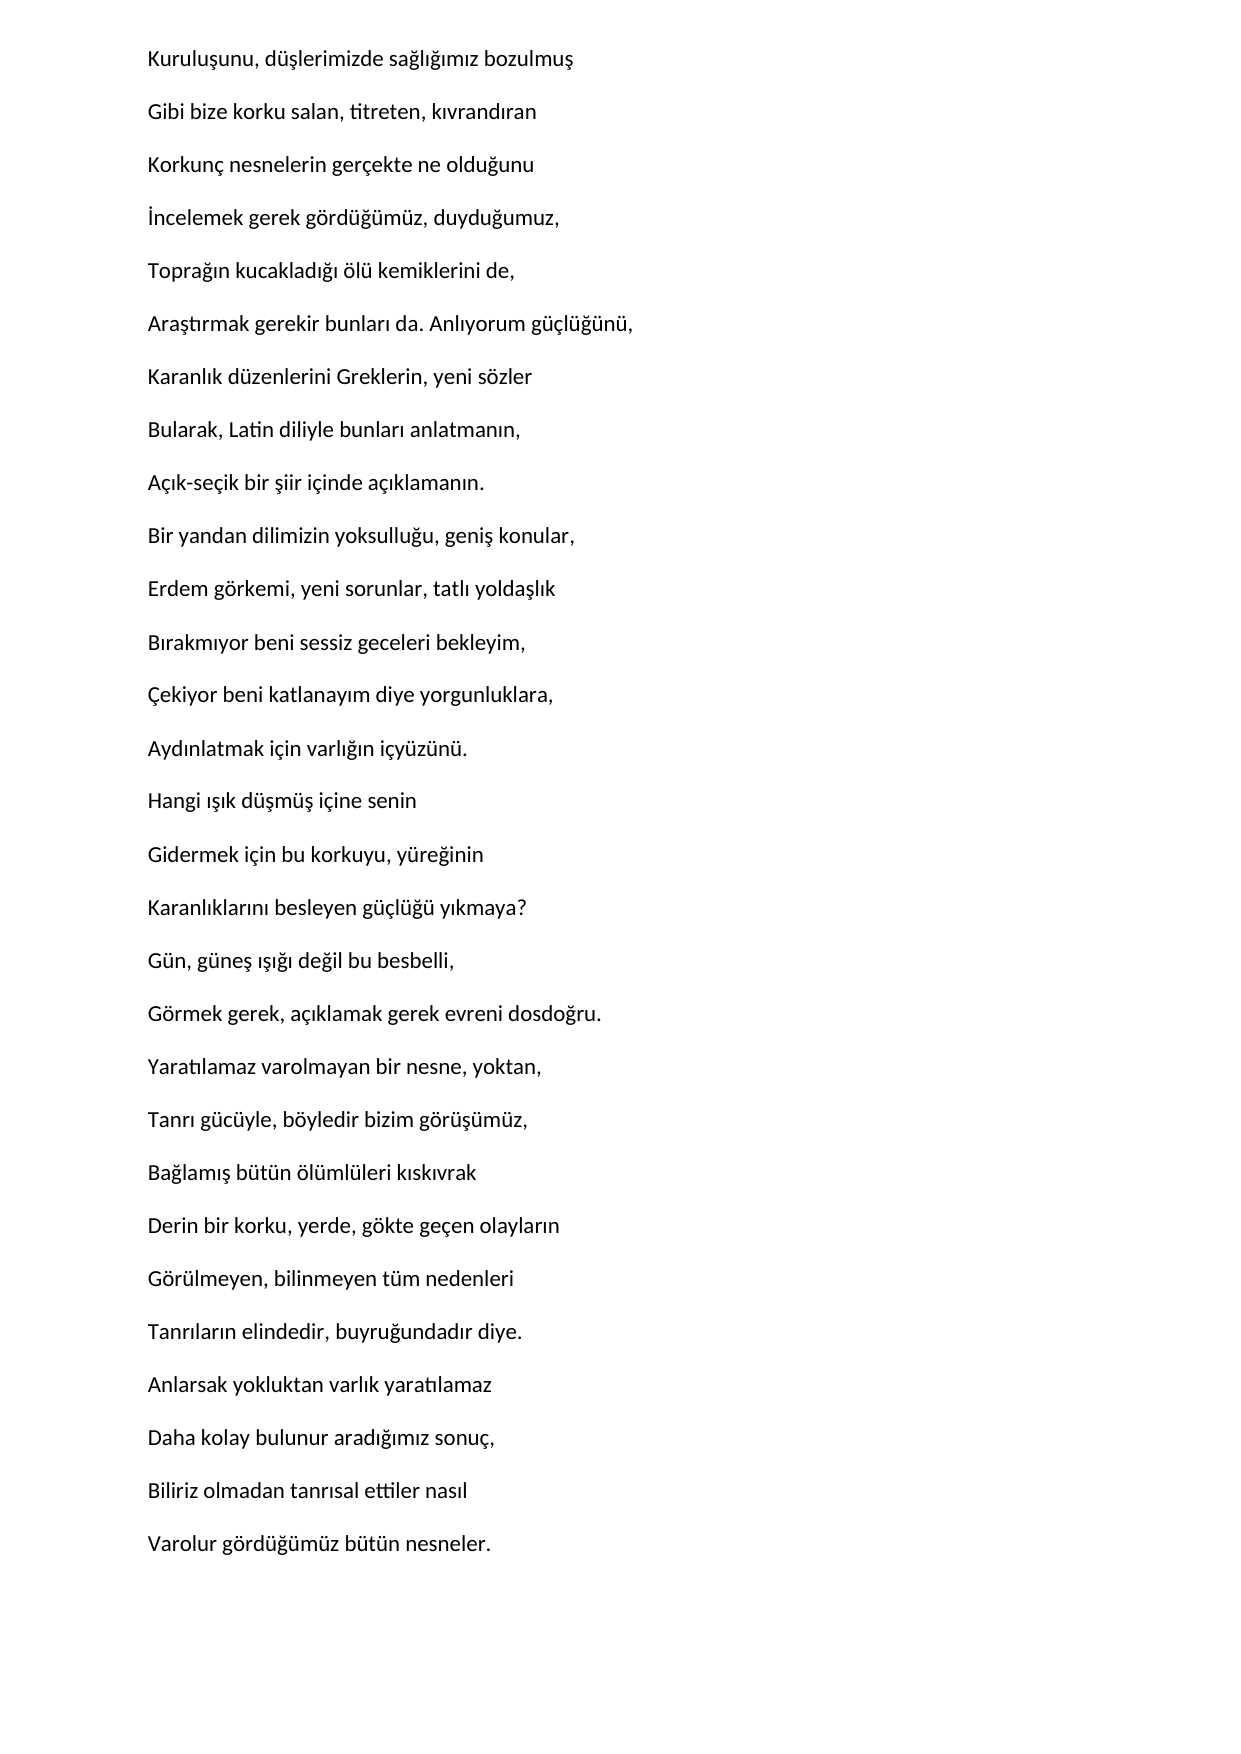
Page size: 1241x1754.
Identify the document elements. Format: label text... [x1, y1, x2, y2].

text Görmek gerek, açıklamak gerek evreni dosdoğru. [148, 999, 1093, 1027]
text Gibi bize korku salan, titreten, kıvrandıran [148, 97, 1093, 125]
text İncelemek gerek gördüğümüz, duyduğumuz, [148, 203, 1093, 231]
text Karanlıklarını besleyen güçlüğü yıkmaya? [148, 893, 1093, 921]
text Karanlık düzenlerini Greklerin, yeni sözler [148, 362, 1093, 391]
text Bağlamış bütün ölümlüleri kıskıvrak [148, 1158, 1093, 1186]
text Anlarsak yokluktan varlık yaratılamaz [148, 1370, 1093, 1398]
text Gün, güneş ışığı değil bu besbelli, [148, 946, 1093, 974]
text Çekiyor beni katlanayım diye yorgunluklara, [148, 681, 1093, 709]
text Bırakmıyor beni sessiz geceleri bekleyim, [148, 628, 1093, 656]
text Açık-seçik bir şiir içinde açıklamanın. [148, 468, 1093, 497]
text Varolur gördüğümüz bütün nesneler. [148, 1529, 1093, 1557]
text Bularak, Latin diliyle bunları anlatmanın, [148, 416, 1093, 443]
text Erdem görkemi, yeni sorunlar, tatlı yoldaşlık [148, 574, 1093, 603]
text Bir yandan dilimizin yoksulluğu, geniş konular, [148, 522, 1093, 549]
text Daha kolay bulunur aradığımız sonuç, [148, 1423, 1093, 1451]
text Yaratılamaz varolmayan bir nesne, yoktan, [148, 1052, 1093, 1080]
text Toprağın kucakladığı ölü kemiklerini de, [148, 256, 1093, 284]
text Tanrıların elindedir, buyruğundadır diye. [148, 1317, 1093, 1345]
text Kuruluşunu, düşlerimizde sağlığımız bozulmuş [148, 44, 1093, 72]
text Araştırmak gerekir bunları da. Anlıyorum güçlüğünü, [148, 309, 1093, 337]
text Gidermek için bu korkuyu, yüreğinin [148, 840, 1093, 868]
text Hangi ışık düşmüş içine senin [148, 787, 1093, 815]
text Görülmeyen, bilinmeyen tüm nedenleri [148, 1264, 1093, 1292]
text Tanrı gücüyle, böyledir bizim görüşümüz, [148, 1105, 1093, 1133]
text Biliriz olmadan tanrısal ettiler nasıl [148, 1476, 1093, 1504]
text Aydınlatmak için varlığın içyüzünü. [148, 734, 1093, 762]
text Korkunç nesnelerin gerçekte ne olduğunu [148, 150, 1093, 178]
text Derin bir korku, yerde, gökte geçen olayların [148, 1211, 1093, 1239]
